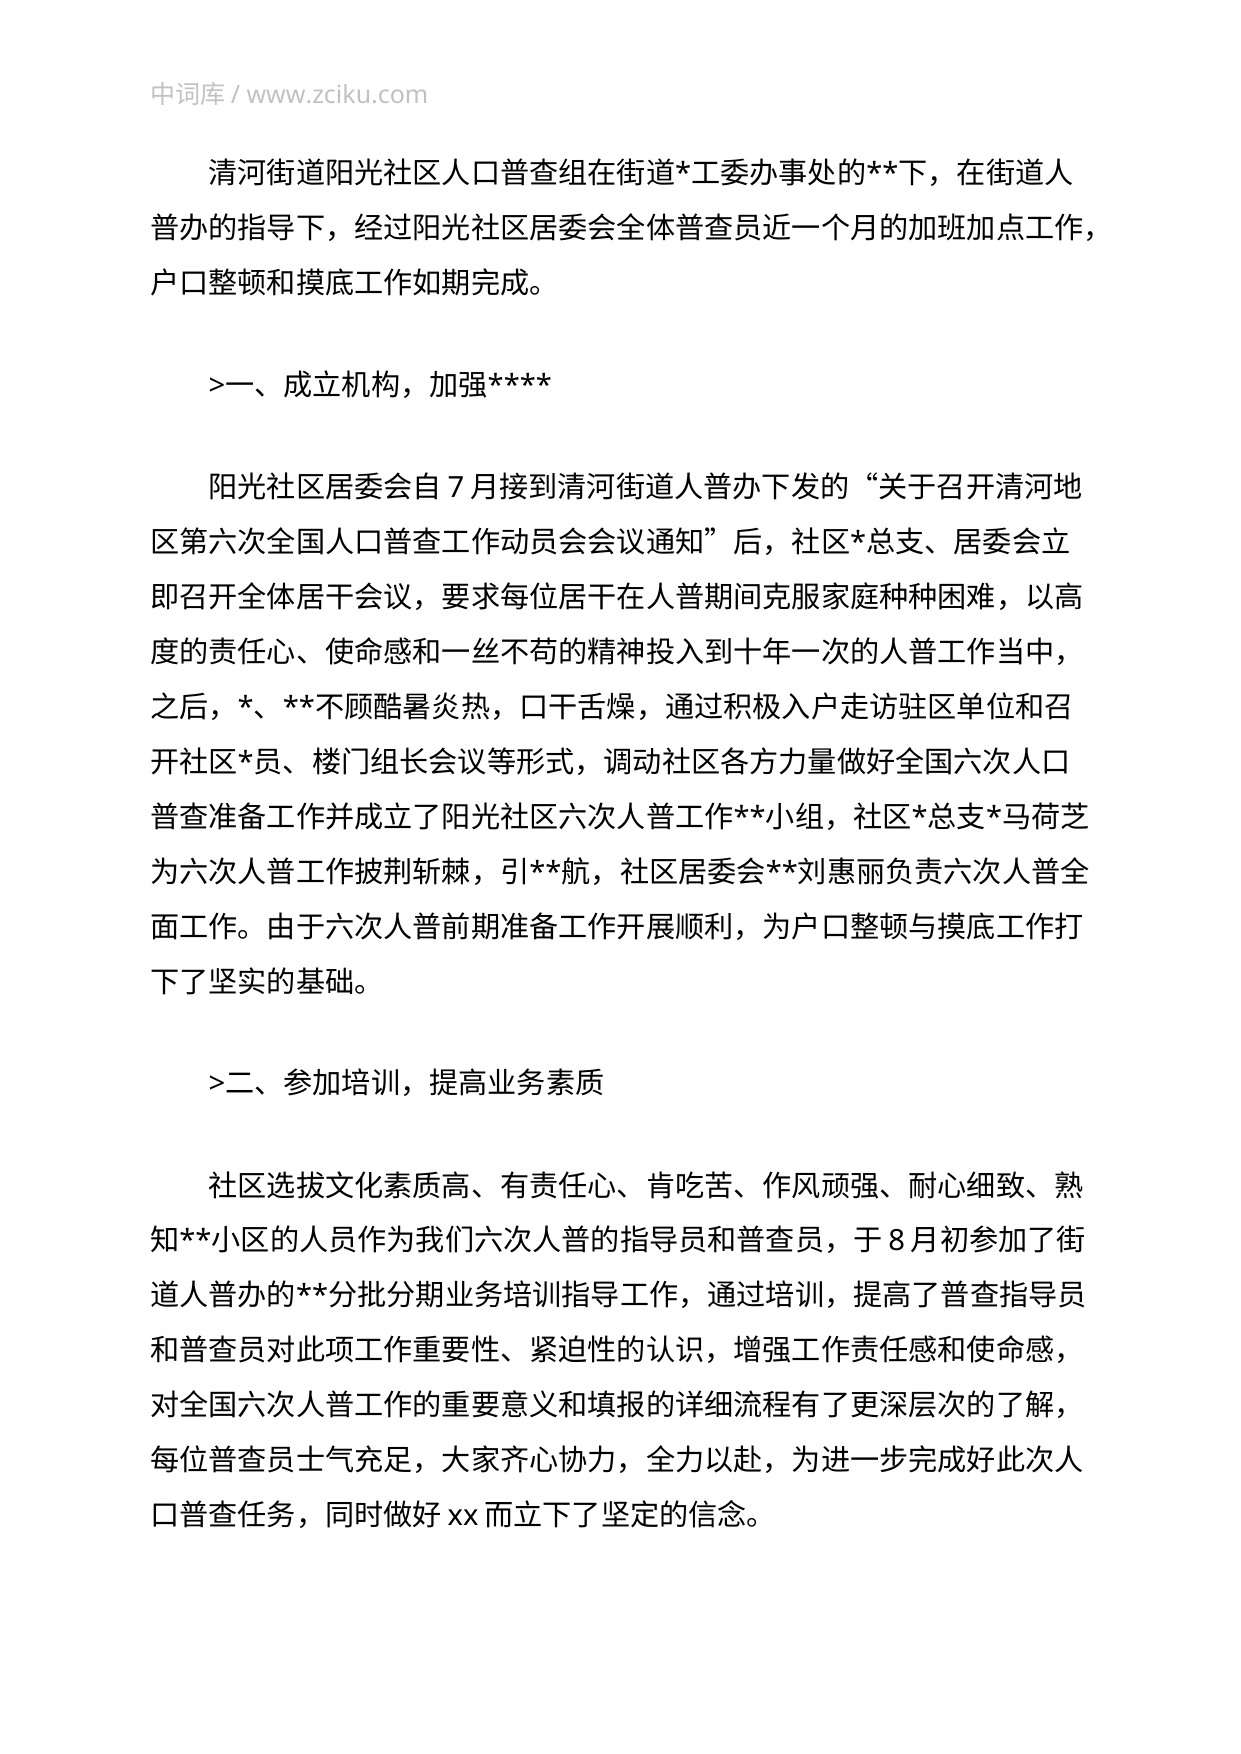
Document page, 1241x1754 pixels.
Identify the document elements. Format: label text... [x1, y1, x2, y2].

text 阳光社区居委会自7月接到清河街道人普办下发的“关于召开清河地区第六次全国人口普查工作动员会会议通知”后，社区*总支、居委会立即召开全体居干会议，要求每位居干在人普期间克服家庭种种困难，以高度的责任心、使命感和一丝不苟的精神投入到十年一次的人普工作当中，之后，*、**不顾酷暑炎热，口干舌燥，通过积极入户走访驻区单位和召开社区*员、楼门组长会议等形式，调动社区各方力量做好全国六次人口普查准备工作并成立了阳光社区六次人普工作**小组，社区*总支*马荷芝为六次人普工作披荆斩棘，引**航，社区居委会**刘惠丽负责六次人普全面工作。由于六次人普前期准备工作开展顺利，为户口整顿与摸底工作打下了坚实的基础。 [150, 464, 1090, 1001]
text 清河街道阳光社区人口普查组在街道*工委办事处的**下，在街道人普办的指导下，经过阳光社区居委会全体普查员近一个月的加班加点工作，户口整顿和摸底工作如期完成。 [150, 150, 1090, 302]
text >一、成立机构，加强**** [150, 362, 1090, 404]
text >二、参加培训，提高业务素质 [150, 1060, 1090, 1102]
text 社区选拔文化素质高、有责任心、肯吃苦、作风顽强、耐心细致、熟知**小区的人员作为我们六次人普的指导员和普查员，于8月初参加了街道人普办的**分批分期业务培训指导工作，通过培训，提高了普查指导员和普查员对此项工作重要性、紧迫性的认识，增强工作责任感和使命感，对全国六次人普工作的重要意义和填报的详细流程有了更深层次的了解，每位普查员士气充足，大家齐心协力，全力以赴，为进一步完成好此次人口普查任务，同时做好xx而立下了坚定的信念。 [150, 1162, 1090, 1534]
